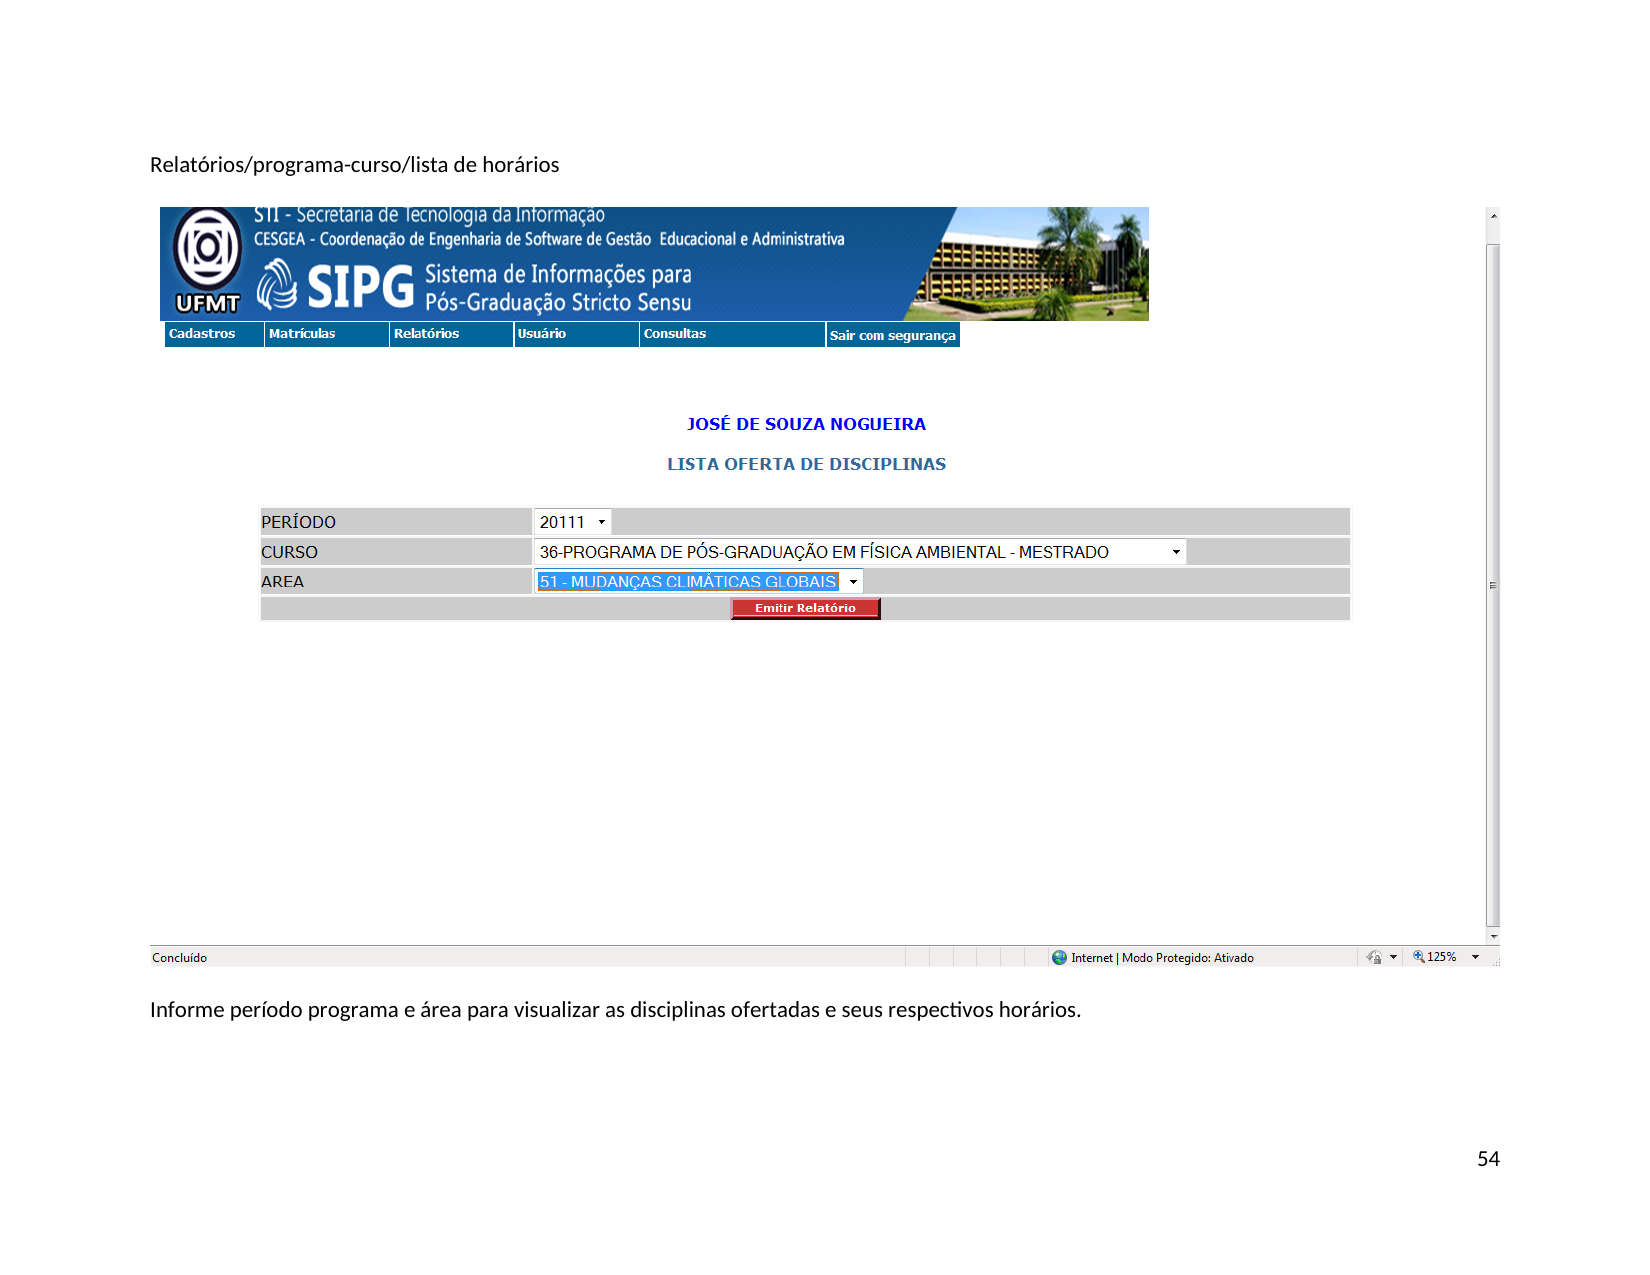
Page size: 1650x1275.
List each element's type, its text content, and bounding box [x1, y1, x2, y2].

text Relatórios/programa-curso/lista de horários [150, 150, 1500, 178]
picture [150, 207, 1500, 967]
text Informe período programa e área para visualizar as disciplinas ofertadas e seus respectivos horários. [150, 995, 1500, 1023]
